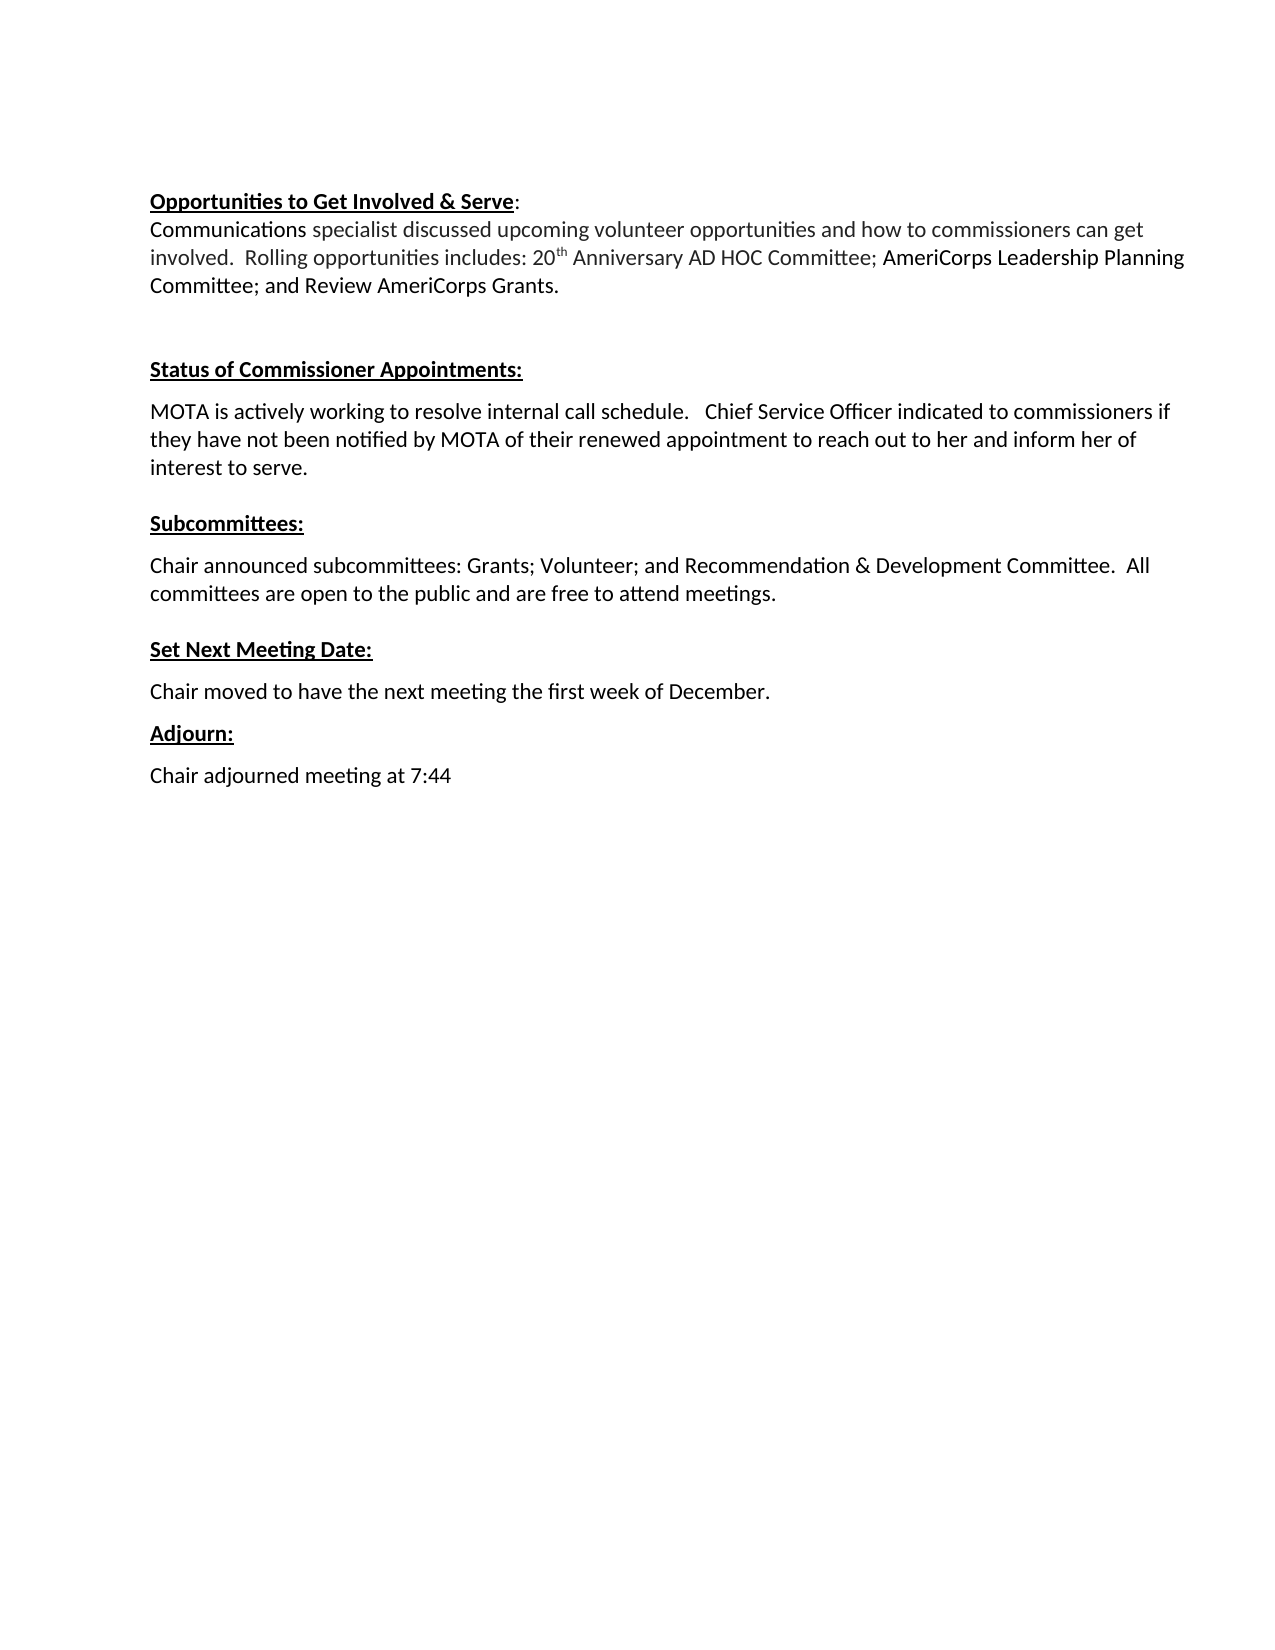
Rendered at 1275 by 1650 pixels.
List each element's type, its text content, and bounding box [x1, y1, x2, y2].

text Chair announced subcommittees: Grants; Volunteer; and Recommendation & Development Committee. All committees are open to the public and are free to attend meetings. [150, 551, 1200, 607]
text Subcommittees: [150, 509, 1200, 537]
text Chair moved to have the next meeting the first week of December. [150, 677, 1200, 705]
text Chair adjourned meeting at 7:44 [150, 761, 1200, 789]
text Set Next Meeting Date: [150, 635, 1200, 663]
text Adjourn: [150, 719, 1200, 747]
text Status of Commissioner Appointments: [150, 355, 1200, 383]
text MOTA is actively working to resolve internal call schedule. Chief Service Officer indicated to commissioners if they have not been notified by MOTA of their renewed appointment to reach out to her and inform her of interest to serve. [150, 397, 1200, 481]
text Communications specialist discussed upcoming volunteer opportunities and how to commissioners can get involved. Rolling opportunities includes: 20th Anniversary AD HOC Committee; AmeriCorps Leadership Planning Committee; and Review AmeriCorps Grants. [150, 215, 1200, 299]
text Opportunities to Get Involved & Serve: [75, 187, 1200, 215]
